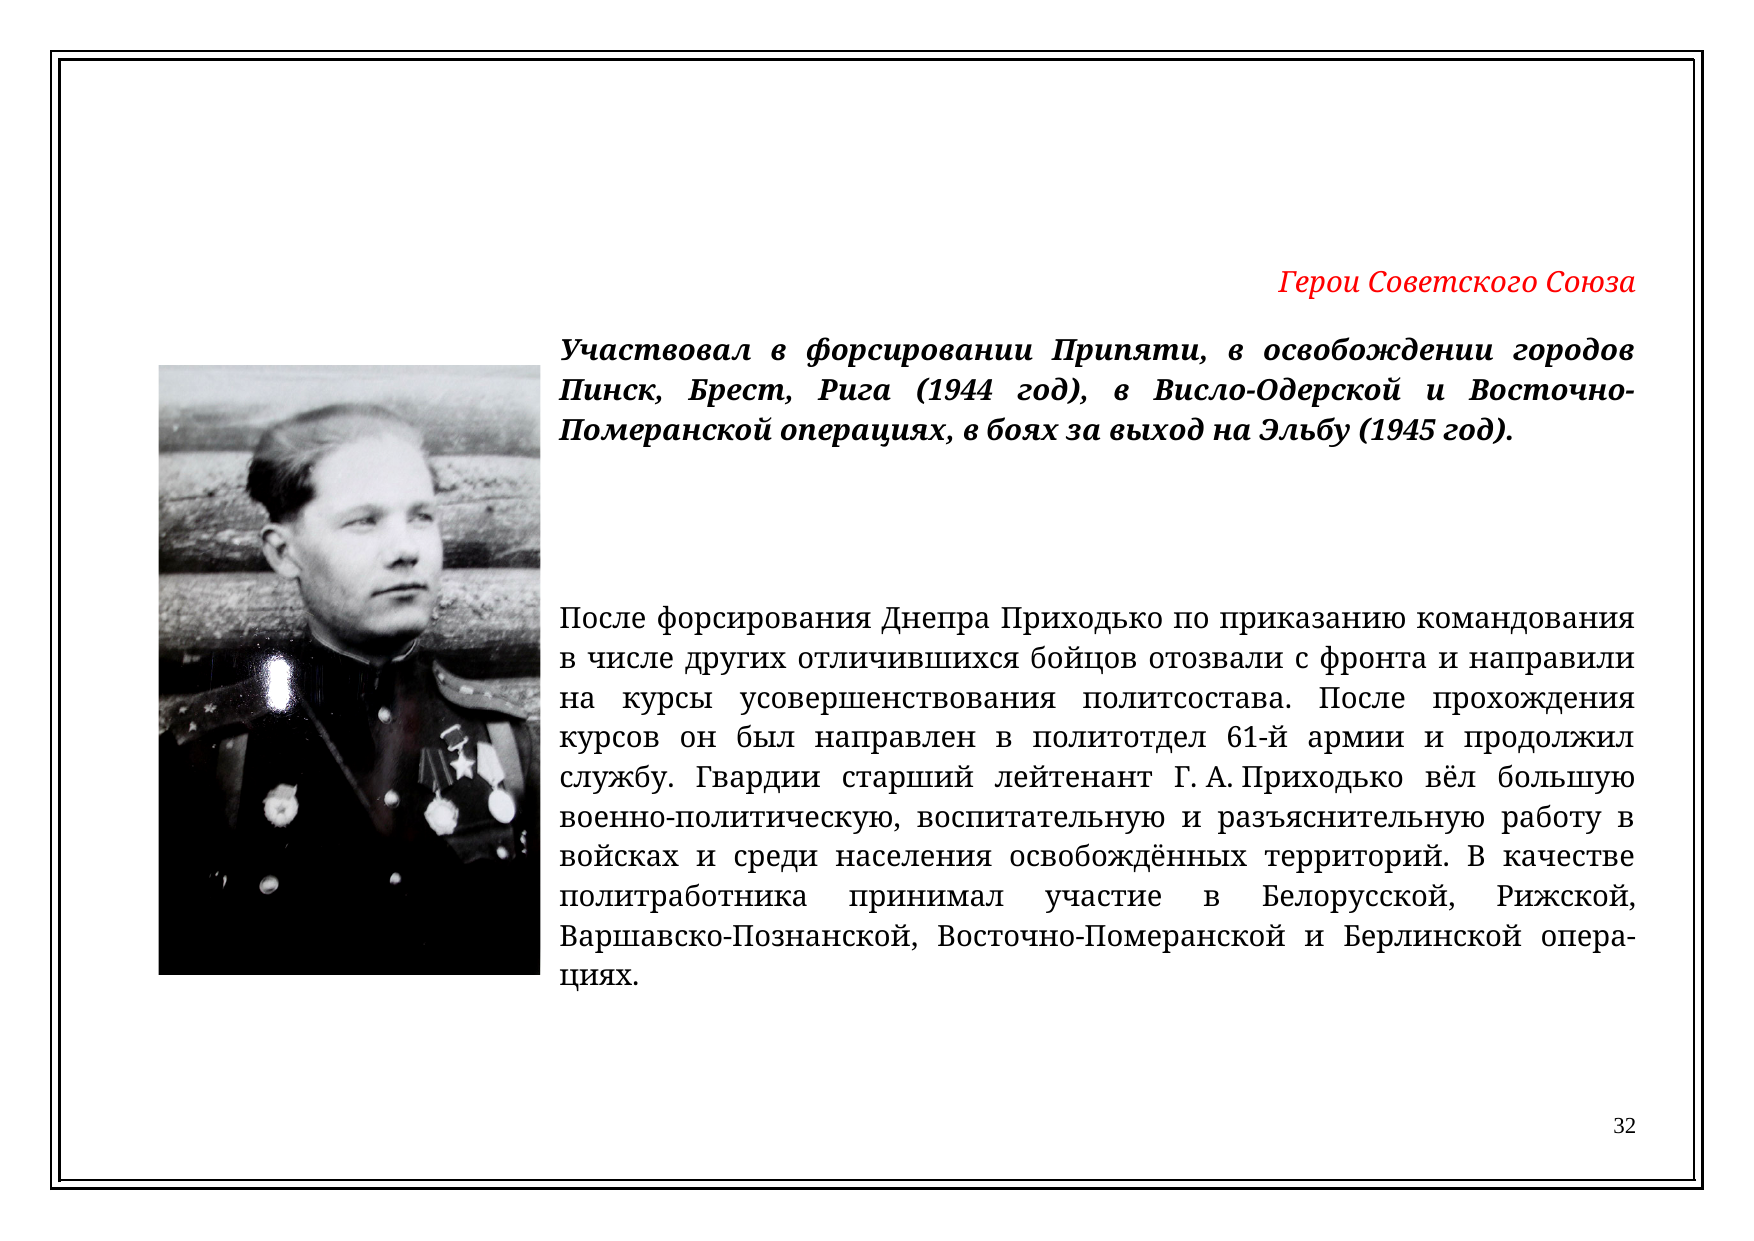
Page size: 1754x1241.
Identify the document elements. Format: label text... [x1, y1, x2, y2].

text Участвовал в форсировании Припяти, в освобождении городов Пинск, Брест, Рига (1944 год), в Висло-Одерской и Восточно-Померанской операциях, в боях за выход на Эльбу (1945 год). [177, 329, 1636, 448]
text После форсирования Днепра Приходько по приказанию командования в числе других отличившихся бойцов отозвали с фронта и направили на курсы усовершенствования политсостава. После прохождения курсов он был направлен в политотдел 61-й армии и продолжил службу. Гвардии старший лейтенант Г. А. Приходько вёл большую военно-политическую, воспитательную и разъяснительную работу в войсках и среди населения освобождённых территорий. В качестве политработника принимал участие в Белорусской, Рижской, Варшавско-Познанской, Восточно-Померанской и Берлинской операциях. [177, 597, 1636, 994]
text Герои Советского Союза [177, 262, 1636, 301]
picture [158, 365, 541, 975]
